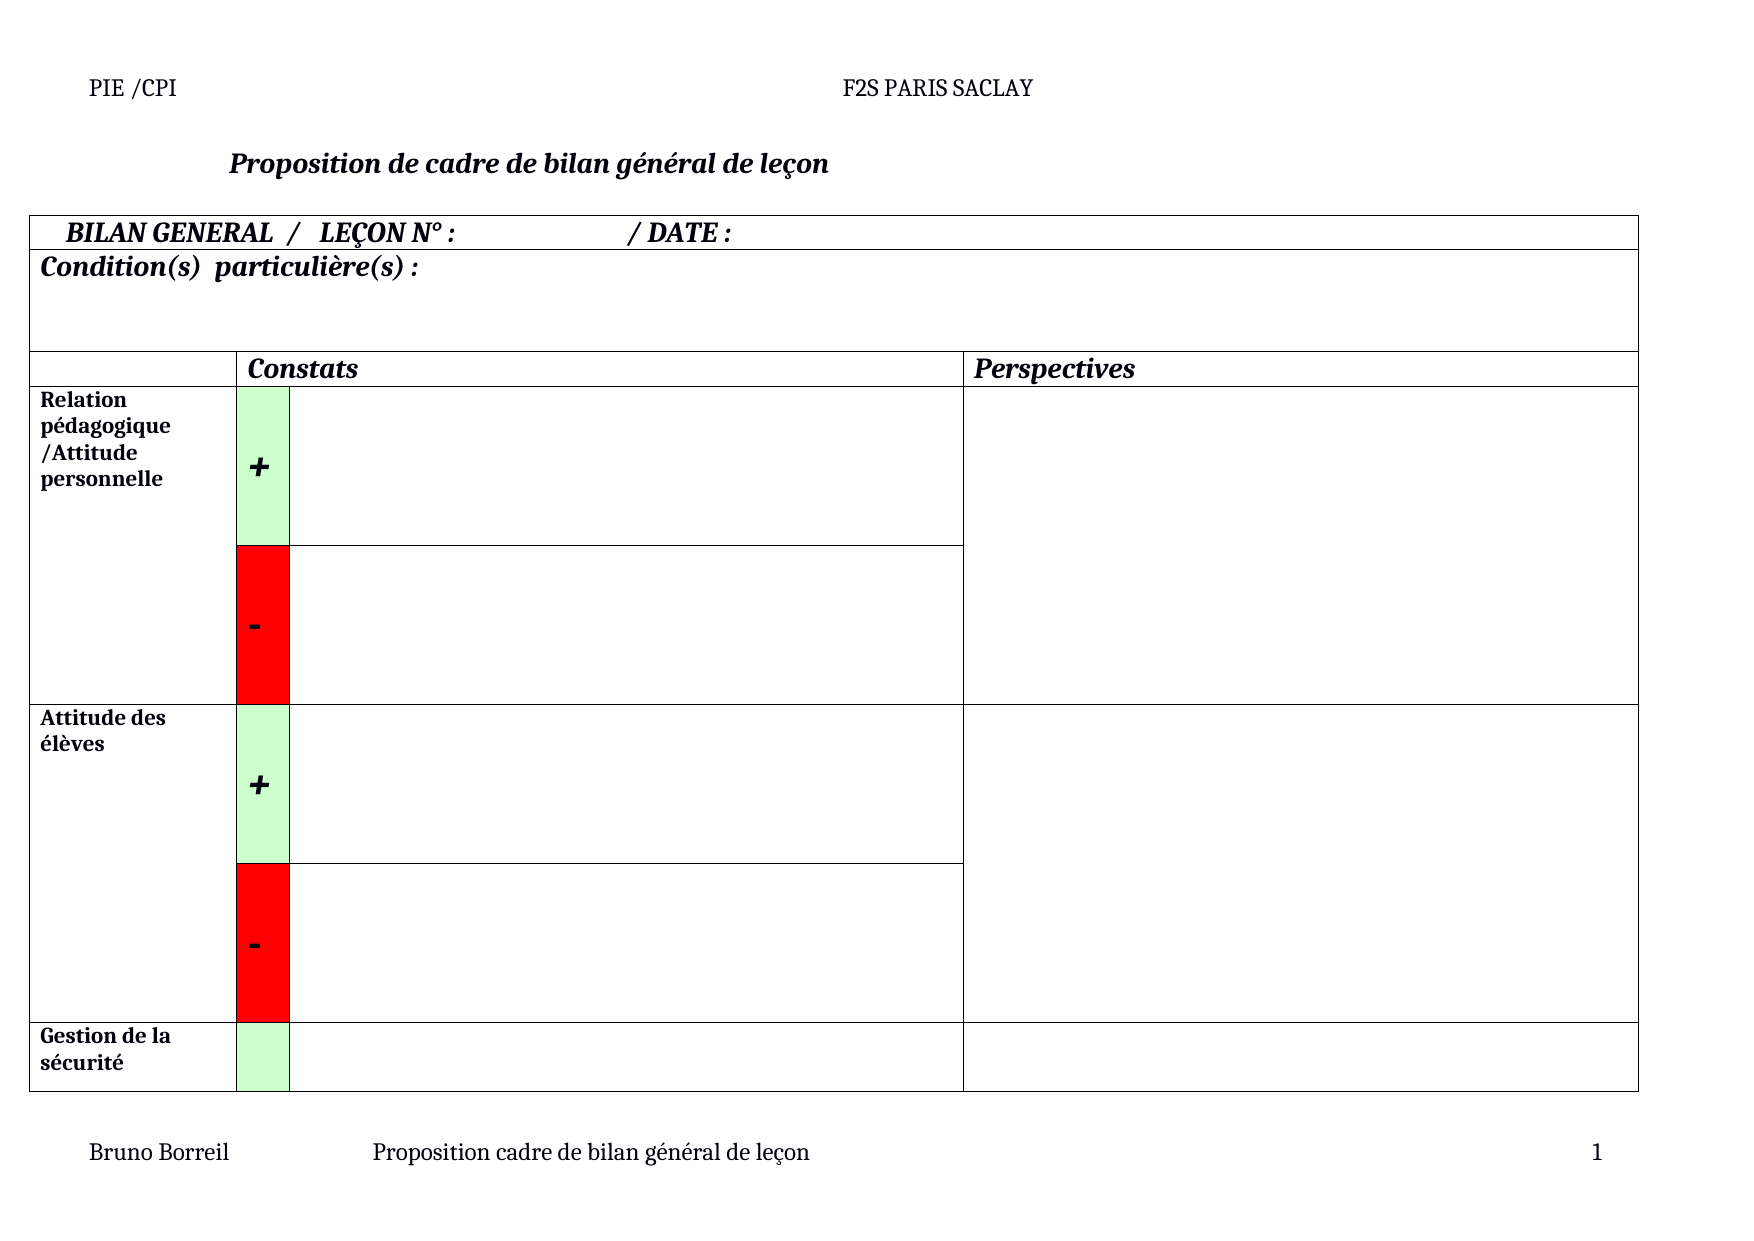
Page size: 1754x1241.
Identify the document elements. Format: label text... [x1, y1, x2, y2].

table_cell + [237, 1023, 289, 1091]
table_cell [290, 1023, 963, 1091]
text Proposition de cadre de bilan général de leçon [89, 148, 1606, 181]
table_cell [290, 387, 963, 545]
table_cell Attitude des élèves [30, 705, 236, 1022]
table_header BILAN GENERAL / LEÇON N° : / DATE : [30, 216, 1638, 249]
table_cell - [237, 864, 289, 1022]
table_cell + [237, 387, 289, 545]
table_cell + [237, 705, 289, 863]
table_cell [290, 546, 963, 704]
table_cell [964, 1023, 1638, 1091]
table_cell [30, 352, 236, 386]
table_cell [964, 705, 1638, 1022]
table_cell [964, 387, 1638, 704]
table_cell Relation pédagogique /Attitude personnelle [30, 387, 236, 704]
table_cell - [237, 546, 289, 704]
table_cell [30, 1023, 236, 1091]
table_cell Constats [237, 352, 963, 386]
table_cell [290, 705, 963, 863]
table_cell [290, 864, 963, 1022]
table_cell Perspectives [964, 352, 1638, 386]
table_cell Condition(s) particulière(s) : [30, 250, 1638, 351]
